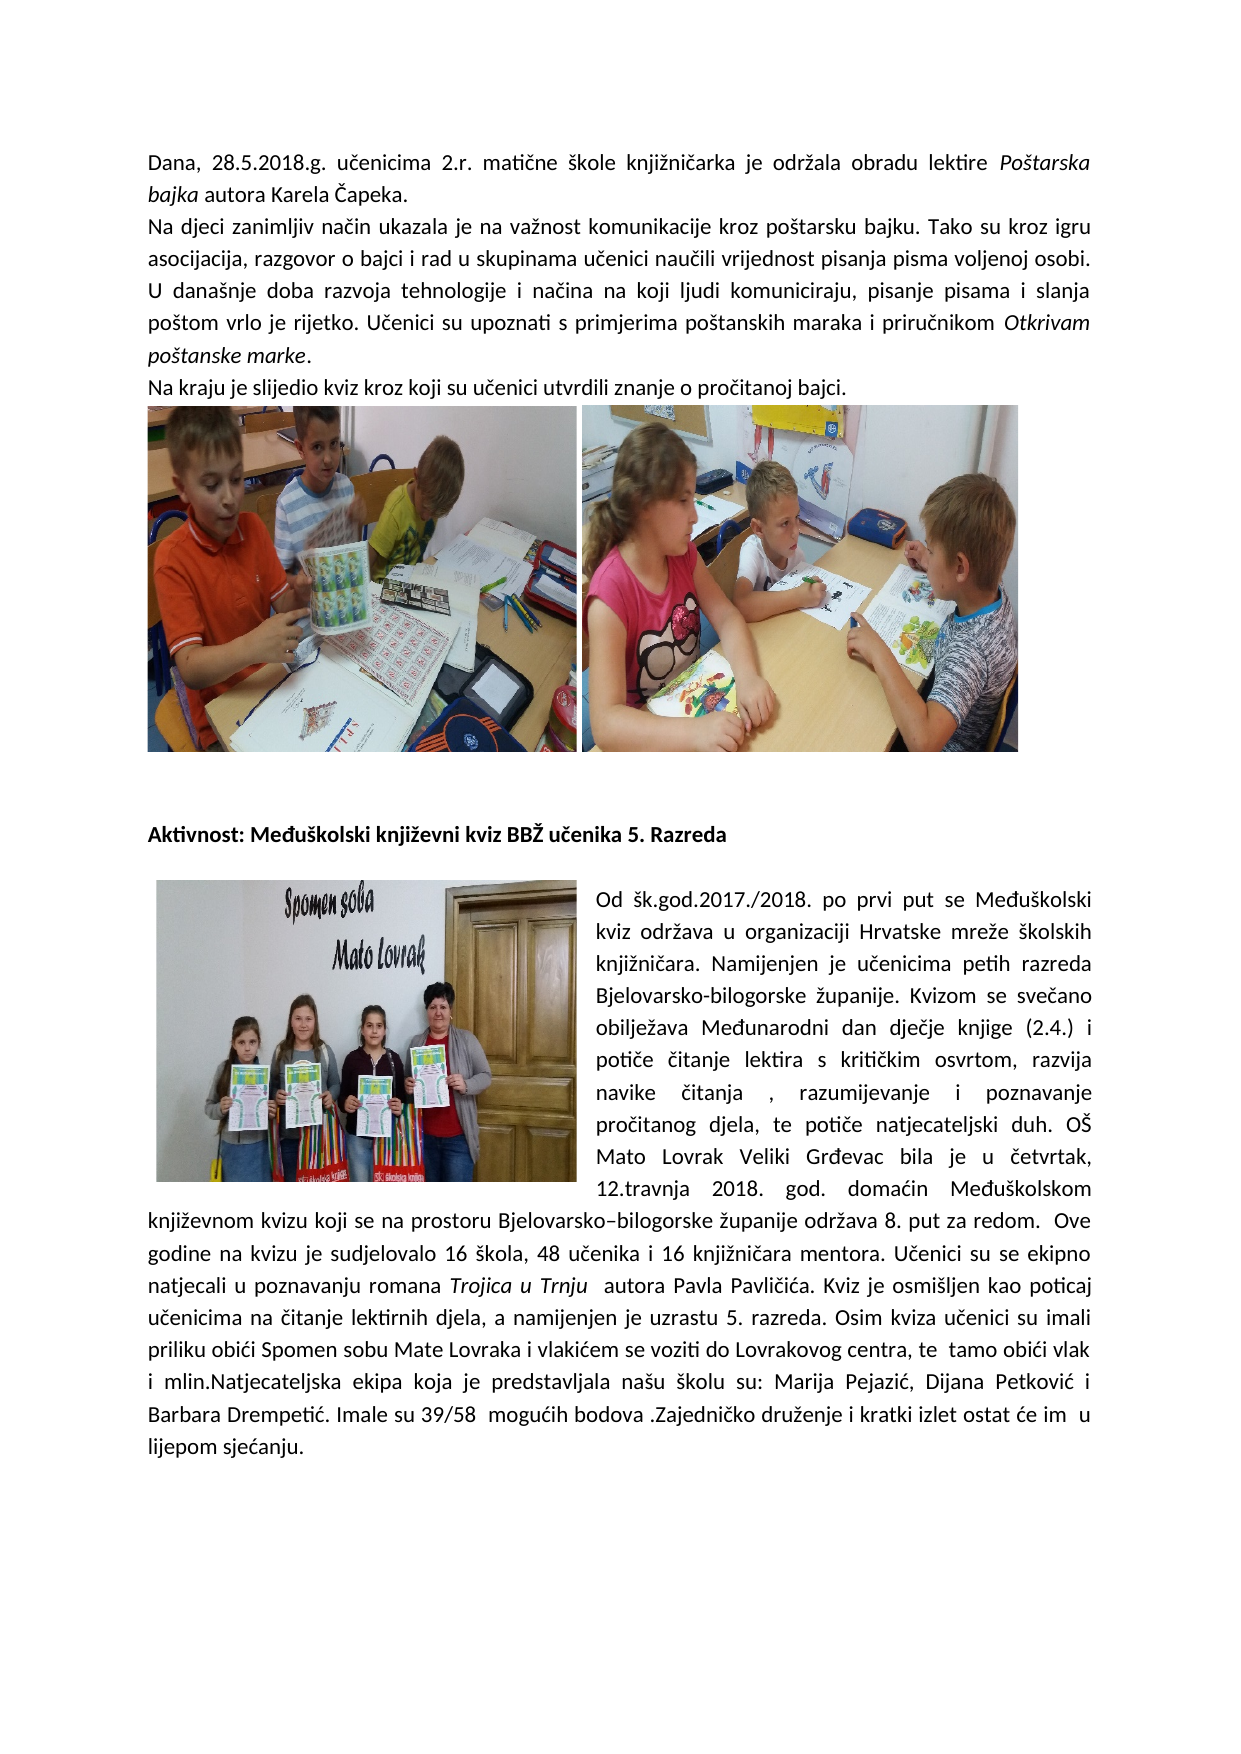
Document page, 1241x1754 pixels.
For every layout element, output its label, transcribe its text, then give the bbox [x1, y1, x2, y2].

text Od šk.god.2017./2018. po prvi put se Međuškolski kviz održava u organizaciji Hrvatske mreže školskih knjižničara. Namijenjen je učenicima petih razreda Bjelovarsko-bilogorske županije. Kvizom se svečano obilježava Međunarodni dan dječje knjige (2.4.) i potiče čitanje lektira s kritičkim osvrtom, razvija navike čitanja , razumijevanje i poznavanje pročitanog djela, te potiče natjecateljski duh. OŠ Mato Lovrak Veliki Grđevac bila je u četvrtak, 12.travnja 2018. god. domaćin Međuškolskom književnom kvizu koji se na prostoru Bjelovarsko–bilogorske županije održava 8. put za redom. Ove godine na kvizu je sudjelovalo 16 škola, 48 učenika i 16 knjižničara mentora. Učenici su se ekipno natjecali u poznavanju romana Trojica u Trnju autora Pavla Pavličića. Kviz je osmišljen kao poticaj učenicima na čitanje lektirnih djela, a namijenjen je uzrastu 5. razreda. Osim kviza učenici su imali priliku obići Spomen sobu Mate Lovraka i vlakićem se voziti do Lovrakovog centra, te tamo obići vlak i mlin.Natjecateljska ekipa koja je predstavljala našu školu su: Marija Pejazić, Dijana Petković i Barbara Drempetić. Imale su 39/58 mogućih bodova .Zajedničko druženje i kratki izlet ostat će im u lijepom sjećanju. [148, 885, 1093, 1460]
picture [154, 880, 577, 1181]
text Dana, 28.5.2018.g. učenicima 2.r. matične škole knjižničarka je održala obradu lektire Poštarska bajka autora Karela Čapeka. [148, 148, 1093, 208]
picture [147, 406, 577, 752]
picture [582, 405, 1019, 752]
text Aktivnost: Međuškolski književni kviz BBŽ učenika 5. Razreda [148, 820, 1093, 848]
text Na kraju je slijedio kviz kroz koji su učenici utvrdili znanje o pročitanoj bajci. [148, 373, 1093, 401]
text Na djeci zanimljiv način ukazala je na važnost komunikacije kroz poštarsku bajku. Tako su kroz igru asocijacija, razgovor o bajci i rad u skupinama učenici naučili vrijednost pisanja pisma voljenoj osobi. U današnje doba razvoja tehnologije i načina na koji ljudi komuniciraju, pisanje pisama i slanja poštom vrlo je rijetko. Učenici su upoznati s primjerima poštanskih maraka i priručnikom Otkrivam poštanske marke. [148, 212, 1093, 369]
